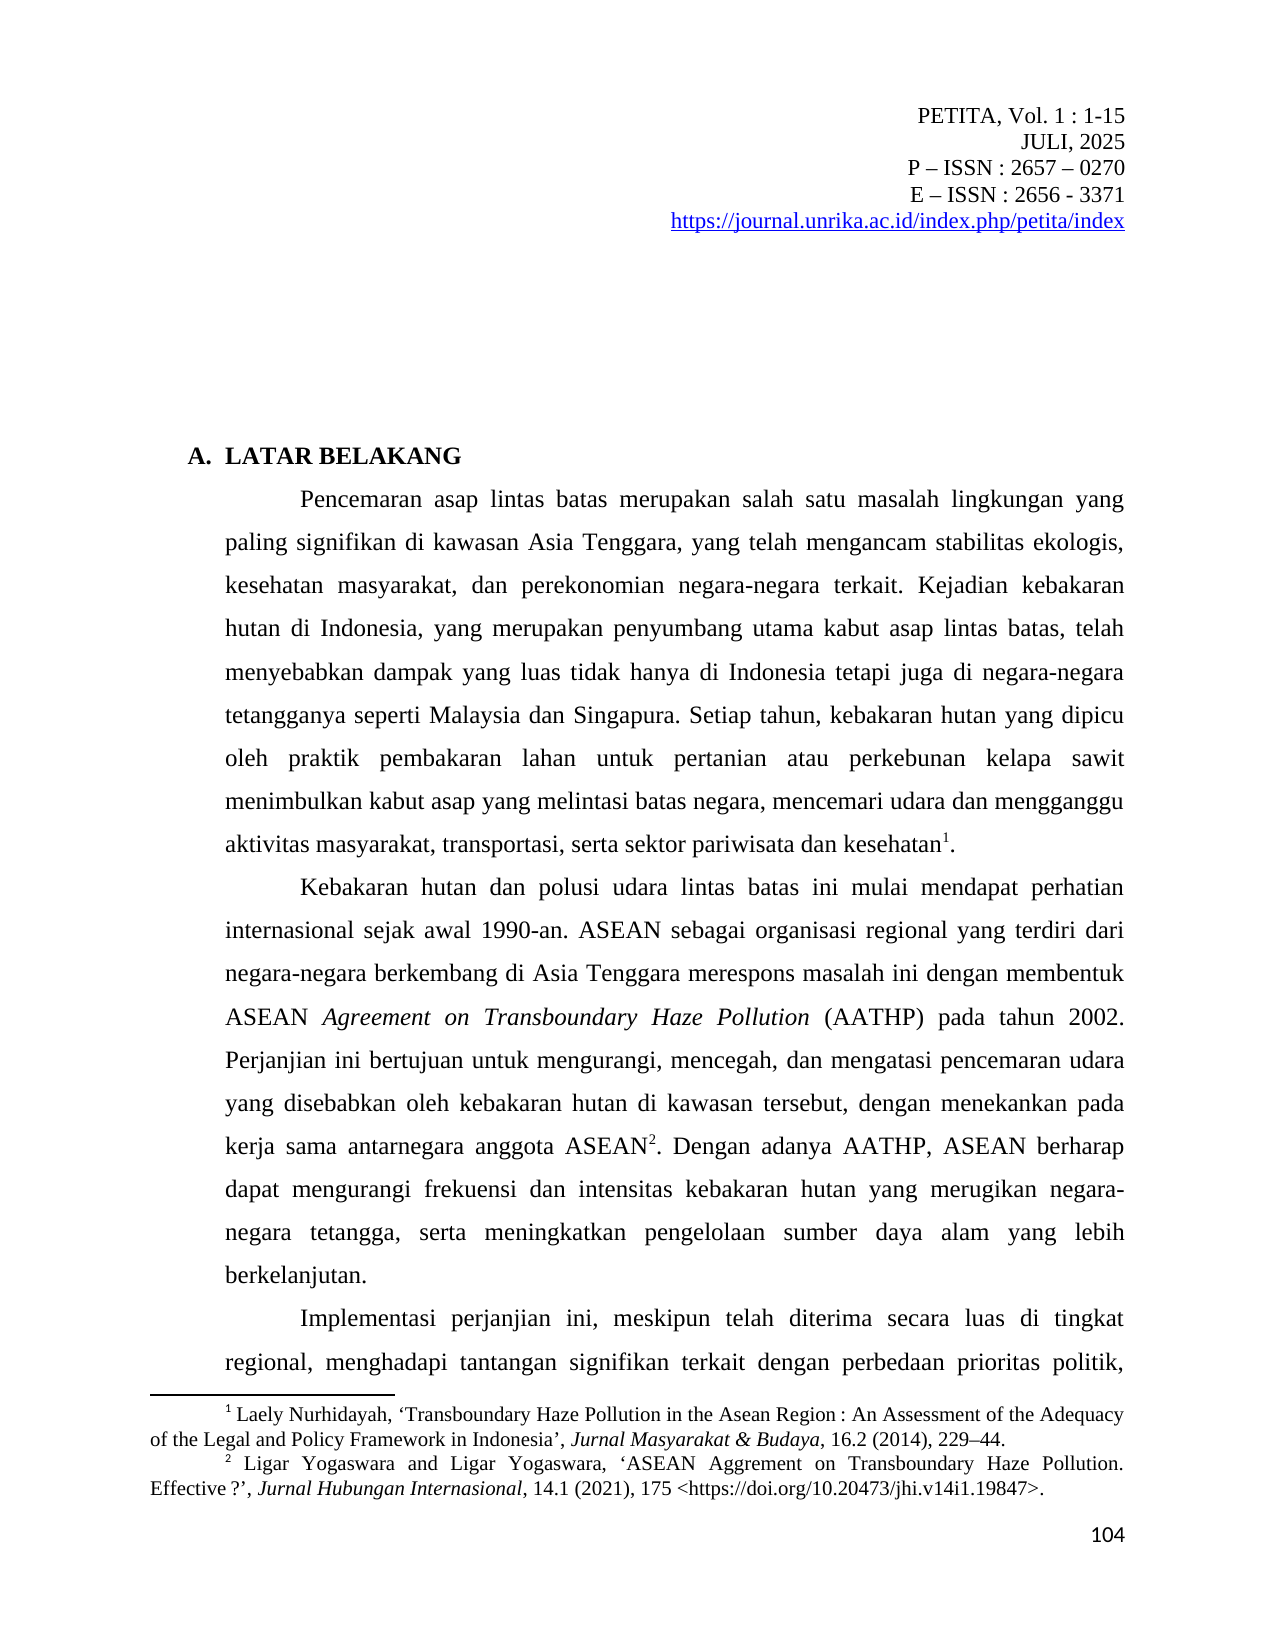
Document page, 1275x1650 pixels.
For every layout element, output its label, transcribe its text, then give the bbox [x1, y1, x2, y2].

list Kebakaran hutan dan polusi udara lintas batas ini mulai mendapat perhatian internasional sejak awal 1990-an. ASEAN sebagai organisasi regional yang terdiri dari negara-negara berkembang di Asia Tenggara merespons masalah ini dengan membentuk ASEAN Agreement on Transboundary Haze Pollution (AATHP) pada tahun 2002. Perjanjian ini bertujuan untuk mengurangi, mencegah, dan mengatasi pencemaran udara yang disebabkan oleh kebakaran hutan di kawasan tersebut, dengan menekankan pada kerja sama antarnegara anggota ASEAN. Dengan adanya AATHP, ASEAN berharap dapat mengurangi frekuensi dan intensitas kebakaran hutan yang merugikan negara-negara tetangga, serta meningkatkan pengelolaan sumber daya alam yang lebih berkelanjutan. [225, 872, 1125, 1289]
list LATAR BELAKANG [187, 441, 1125, 470]
list Pencemaran asap lintas batas merupakan salah satu masalah lingkungan yang paling signifikan di kawasan Asia Tenggara, yang telah mengancam stabilitas ekologis, kesehatan masyarakat, dan perekonomian negara-negara terkait. Kejadian kebakaran hutan di Indonesia, yang merupakan penyumbang utama kabut asap lintas batas, telah menyebabkan dampak yang luas tidak hanya di Indonesia tetapi juga di negara-negara tetangganya seperti Malaysia dan Singapura. Setiap tahun, kebakaran hutan yang dipicu oleh praktik pembakaran lahan untuk pertanian atau perkebunan kelapa sawit menimbulkan kabut asap yang melintasi batas negara, mencemari udara dan mengganggu aktivitas masyarakat, transportasi, serta sektor pariwisata dan kesehatan. [225, 484, 1125, 858]
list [225, 1303, 1125, 1375]
